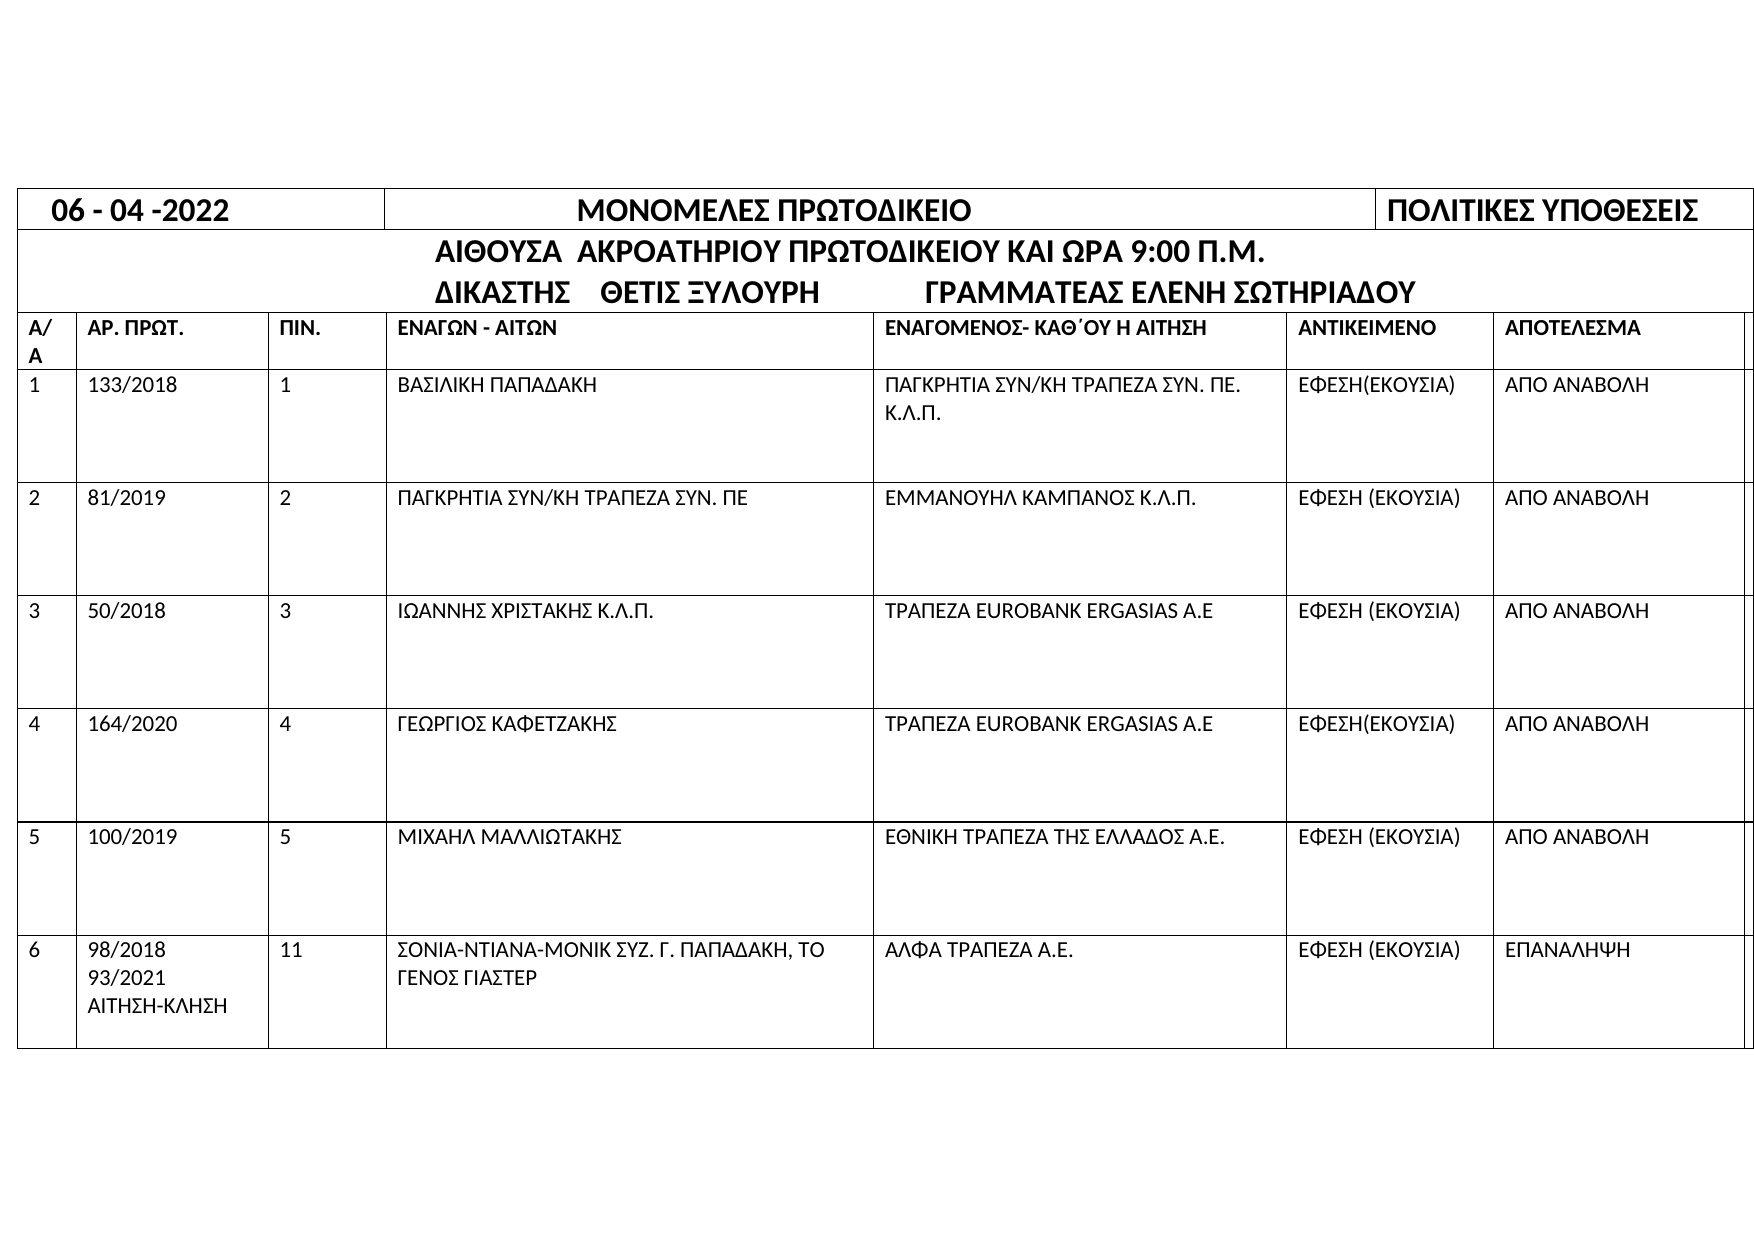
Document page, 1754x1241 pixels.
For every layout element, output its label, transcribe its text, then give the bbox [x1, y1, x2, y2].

table_cell ΕΦΕΣΗ (ΕΚΟΥΣΙΑ) [1287, 596, 1493, 708]
table_cell 133/2018 [77, 370, 268, 482]
table_header ΠΟΛΙΤΙΚΕΣ ΥΠΟΘΕΣΕΙΣ [1376, 189, 1753, 229]
table_cell ΤΡΑΠΕΖΑ EUROBANK ERGASIAS A.E [874, 709, 1286, 821]
table_cell ΕΦΕΣΗ (ΕΚΟΥΣΙΑ) [1287, 823, 1493, 934]
table_cell 4 [269, 709, 386, 821]
table_cell ΑΙΘΟΥΣΑ ΑΚΡΟΑΤΗΡΙΟY ΠΡΩΤΟΔΙΚΕΙΟΥ ΚΑΙ ΩΡΑ 9:00 Π.Μ. ΔΙΚΑΣΤΗΣ ΘΕΤΙΣ ΞΥΛΟΥΡΗ ΓΡΑΜΜΑΤΕΑΣ ΕΛΕΝΗ ΣΩΤΗΡΙΑΔΟΥ [18, 230, 1753, 312]
table_cell ΒΑΣΙΛΙΚΗ ΠΑΠΑΔΑΚΗ [387, 370, 873, 482]
table_cell 1 [269, 370, 386, 482]
table_cell ΕΜΜΑΝΟΥΗΛ ΚΑΜΠΑΝΟΣ Κ.Λ.Π. [874, 483, 1286, 595]
table_cell ΑΡ. ΠΡΩΤ. [77, 313, 268, 369]
table_cell ΑΝΤΙΚΕΙΜΕΝΟ [1287, 313, 1493, 369]
table_header ΜΟΝΟΜΕΛΕΣ ΠΡΩΤΟΔΙΚΕΙΟ [385, 189, 1375, 229]
table_cell ΕΦΕΣΗ (ΕΚΟΥΣΙΑ) [1287, 483, 1493, 595]
table_cell [1745, 709, 1753, 821]
table_cell 2 [269, 483, 386, 595]
table_cell 2 [18, 483, 76, 595]
table_cell ΕΦΕΣΗ(ΕΚΟΥΣΙΑ) [1287, 370, 1493, 482]
table_cell ΜΙΧΑΗΛ ΜΑΛΛΙΩΤΑΚΗΣ [387, 823, 873, 934]
table_cell [1745, 823, 1753, 934]
table_cell [1745, 483, 1753, 595]
table_cell 81/2019 [77, 483, 268, 595]
table_cell [1745, 370, 1753, 482]
table_cell 98/2018 93/2021 ΑΙΤΗΣΗ-ΚΛΗΣΗ [77, 936, 268, 1048]
table_cell ΑΠΟ ΑΝΑΒΟΛΗ [1494, 483, 1744, 595]
table_cell ΙΩΑΝΝΗΣ ΧΡΙΣΤΑΚΗΣ Κ.Λ.Π. [387, 596, 873, 708]
table_cell ΕΝΑΓΩΝ - ΑΙΤΩΝ [387, 313, 873, 369]
table_cell 11 [269, 936, 386, 1048]
table_cell [1745, 313, 1753, 369]
table_cell ΑΠΟ ΑΝΑΒΟΛΗ [1494, 823, 1744, 934]
table_cell ΣΟΝΙΑ-ΝΤΙΑΝΑ-ΜΟΝΙΚ ΣΥΖ. Γ. ΠΑΠΑΔΑΚΗ, ΤΟ ΓΕΝΟΣ ΓΙΑΣΤΕΡ [387, 936, 873, 1048]
table_cell ΑΠΟ ΑΝΑΒΟΛΗ [1494, 370, 1744, 482]
table_cell 50/2018 [77, 596, 268, 708]
table_cell 3 [269, 596, 386, 708]
table_cell 6 [18, 936, 76, 1048]
table_cell ΤΡΑΠΕΖΑ EUROBANK ERGASIAS A.E [874, 596, 1286, 708]
table_cell ΕΠΑΝΑΛΗΨΗ [1494, 936, 1744, 1048]
table_cell [1745, 936, 1753, 1048]
table_cell ΠΑΓΚΡΗΤΙΑ ΣΥΝ/ΚΗ ΤΡΑΠΕΖΑ ΣΥΝ. ΠΕ [387, 483, 873, 595]
table_cell 100/2019 [77, 823, 268, 934]
table_cell ΑΛΦΑ ΤΡΑΠΕΖΑ Α.Ε. [874, 936, 1286, 1048]
table_cell 164/2020 [77, 709, 268, 821]
table_cell ΑΠΟ ΑΝΑΒΟΛΗ [1494, 709, 1744, 821]
table_cell ΕΦΕΣΗ(ΕΚΟΥΣΙΑ) [1287, 709, 1493, 821]
table_header 06 - 04 -2022 [18, 189, 384, 229]
table_cell 5 [18, 823, 76, 934]
table_cell Α/Α [18, 313, 76, 369]
table_cell [1745, 596, 1753, 708]
table_cell 4 [18, 709, 76, 821]
table_cell 1 [18, 370, 76, 482]
table_cell 3 [18, 596, 76, 708]
table_cell ΕΝΑΓΟΜΕΝΟΣ- ΚΑΘ΄ΟΥ Η ΑΙΤΗΣΗ [874, 313, 1286, 369]
table_cell ΑΠΟ ΑΝΑΒΟΛΗ [1494, 596, 1744, 708]
table_cell ΓΕΩΡΓΙΟΣ ΚΑΦΕΤΖΑΚΗΣ [387, 709, 873, 821]
table_cell ΕΘΝΙΚΗ ΤΡΑΠΕΖΑ ΤΗΣ ΕΛΛΑΔΟΣ Α.Ε. [874, 823, 1286, 934]
table_cell 5 [269, 823, 386, 934]
table_cell ΠΑΓΚΡΗΤΙΑ ΣΥΝ/ΚΗ ΤΡΑΠΕΖΑ ΣΥΝ. ΠΕ. Κ.Λ.Π. [874, 370, 1286, 482]
table_cell ΑΠΟΤΕΛΕΣΜΑ [1494, 313, 1744, 369]
table_cell ΕΦΕΣΗ (ΕΚΟΥΣΙΑ) [1287, 936, 1493, 1048]
table_cell ΠΙΝ. [269, 313, 386, 369]
